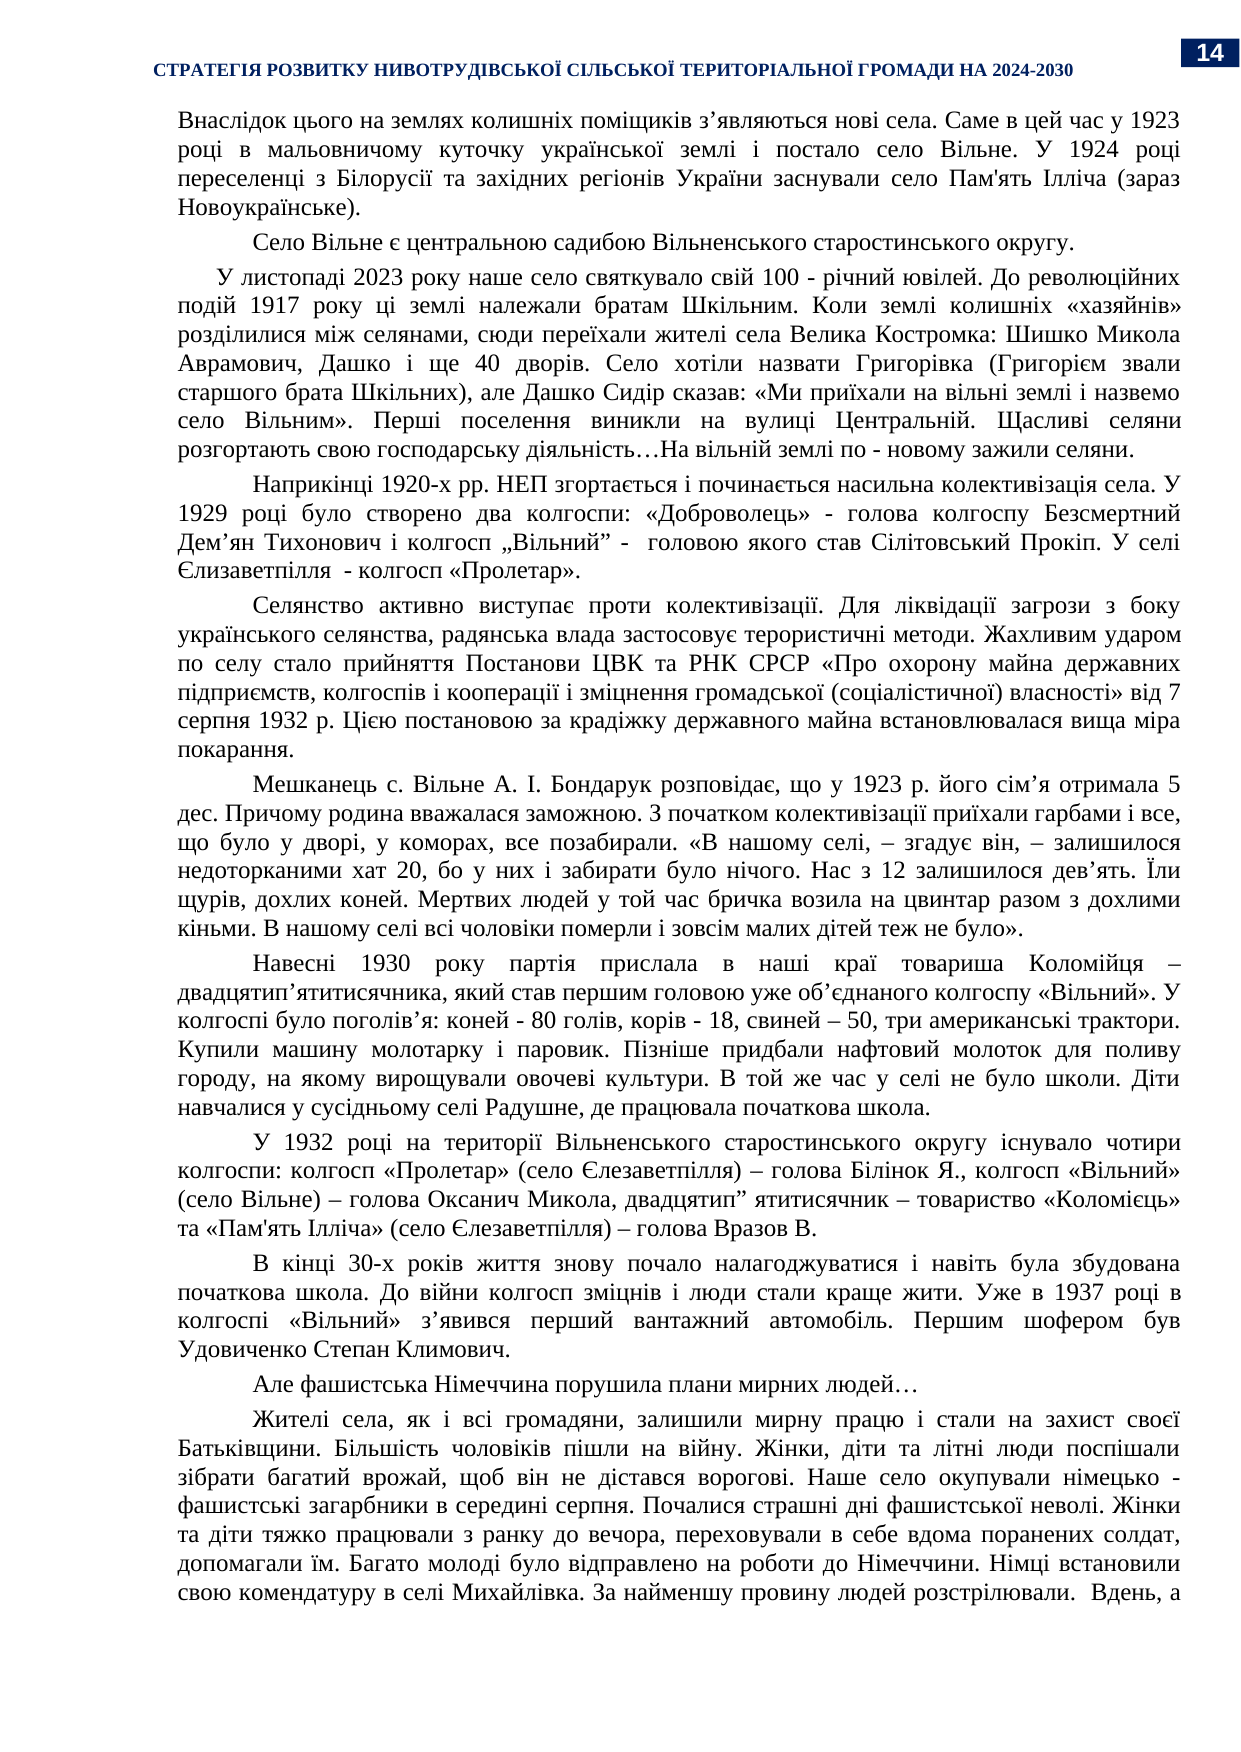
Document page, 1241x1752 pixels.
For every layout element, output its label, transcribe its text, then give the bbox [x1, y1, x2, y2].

text В кінці 30-х років життя знову почало налагоджуватися і навіть була збудована початкова школа. До війни колгосп зміцнів і люди стали краще жити. Уже в 1937 році в колгоспі «Вільний» з’явився перший вантажний автомобіль. Першим шофером був Удовиченко Степан Климович. [177, 1248, 1182, 1363]
text Навесні 1930 року партія прислала в наші краї товариша Коломійця – двадцятип’ятитисячника, який став першим головою уже об’єднаного колгоспу «Вільний». У колгоспі було поголів’я: коней - 80 голів, корів - 18, свиней – 50, три американські трактори. Купили машину молотарку і паровик. Пізніше придбали нафтовий молоток для поливу городу, на якому вирощували овочеві культури. В той же час у селі не було школи. Діти навчалися у сусідньому селі Радушне, де працювала початкова школа. [177, 948, 1182, 1121]
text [177, 106, 1182, 221]
text Але фашистська Німеччина порушила плани мирних людей… [177, 1369, 1182, 1398]
text У 1932 році на території Вільненського старостинського округу існувало чотири колгоспи: колгосп «Пролетар» (село Єлезаветпілля) – голова Білінок Я., колгосп «Вільний» (село Вільне) – голова Оксанич Микола, двадцятип” ятитисячник – товариство «Коломієць» та «Пам'ять Ілліча» (село Єлезаветпілля) – голова Вразов В. [177, 1127, 1182, 1242]
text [177, 1404, 1182, 1606]
text Селянство активно виступає проти колективізації. Для ліквідації загрози з боку українського селянства, радянська влада застосовує терористичні методи. Жахливим ударом по селу стало прийняття Постанови ЦВК та РНК СРСР «Про охорону майна державних підприємств, колгоспів і кооперації і зміцнення громадської (соціалістичної) власності» від 7 серпня 1932 р. Цією постановою за крадіжку державного майна встановлювалася вища міра покарання. [177, 591, 1182, 763]
text Село Вільне є центральною садибою Вільненського старостинського округу. [177, 227, 1182, 256]
text Мешканець с. Вільне А. І. Бондарук розповідає, що у 1923 р. його сім’я отримала 5 дес. Причому родина вважалася заможною. З початком колективізації приїхали гарбами і все, що було у дворі, у коморах, все позабирали. «В нашому селі, – згадує він, – залишилося недоторканими хат 20, бо у них і забирати було нічого. Нас з 12 залишилося дев’ять. Їли щурів, дохлих коней. Мертвих людей у той час бричка возила на цвинтар разом з дохлими кіньми. В нашому селі всі чоловіки померли і зовсім малих дітей теж не було». [177, 769, 1182, 942]
text У листопаді 2023 року наше село святкувало свій 100 - річний ювілей. До революційних подій 1917 року ці землі належали братам Шкільним. Коли землі колишніх «хазяйнів» розділилися між селянами, сюди переїхали жителі села Велика Костромка: Шишко Микола Аврамович, Дашко і ще 40 дворів. Село хотіли назвати Григорівка (Григорієм звали старшого брата Шкільних), але Дашко Сидір сказав: «Ми приїхали на вільні землі і назвемо село Вільним». Перші поселення виникли на вулиці Центральній. Щасливі селяни розгортають свою господарську діяльність…На вільній землі по - новому зажили селяни. [177, 262, 1182, 463]
text Наприкінці 1920-х рр. НЕП згортається і починається насильна колективізація села. У 1929 році було створено два колгоспи: «Доброволець» - голова колгоспу Безсмертний Дем’ян Тихонович і колгосп „Вільний” - головою якого став Сілітовський Прокіп. У селі Єлизаветпілля - колгосп «Пролетар». [177, 469, 1182, 584]
